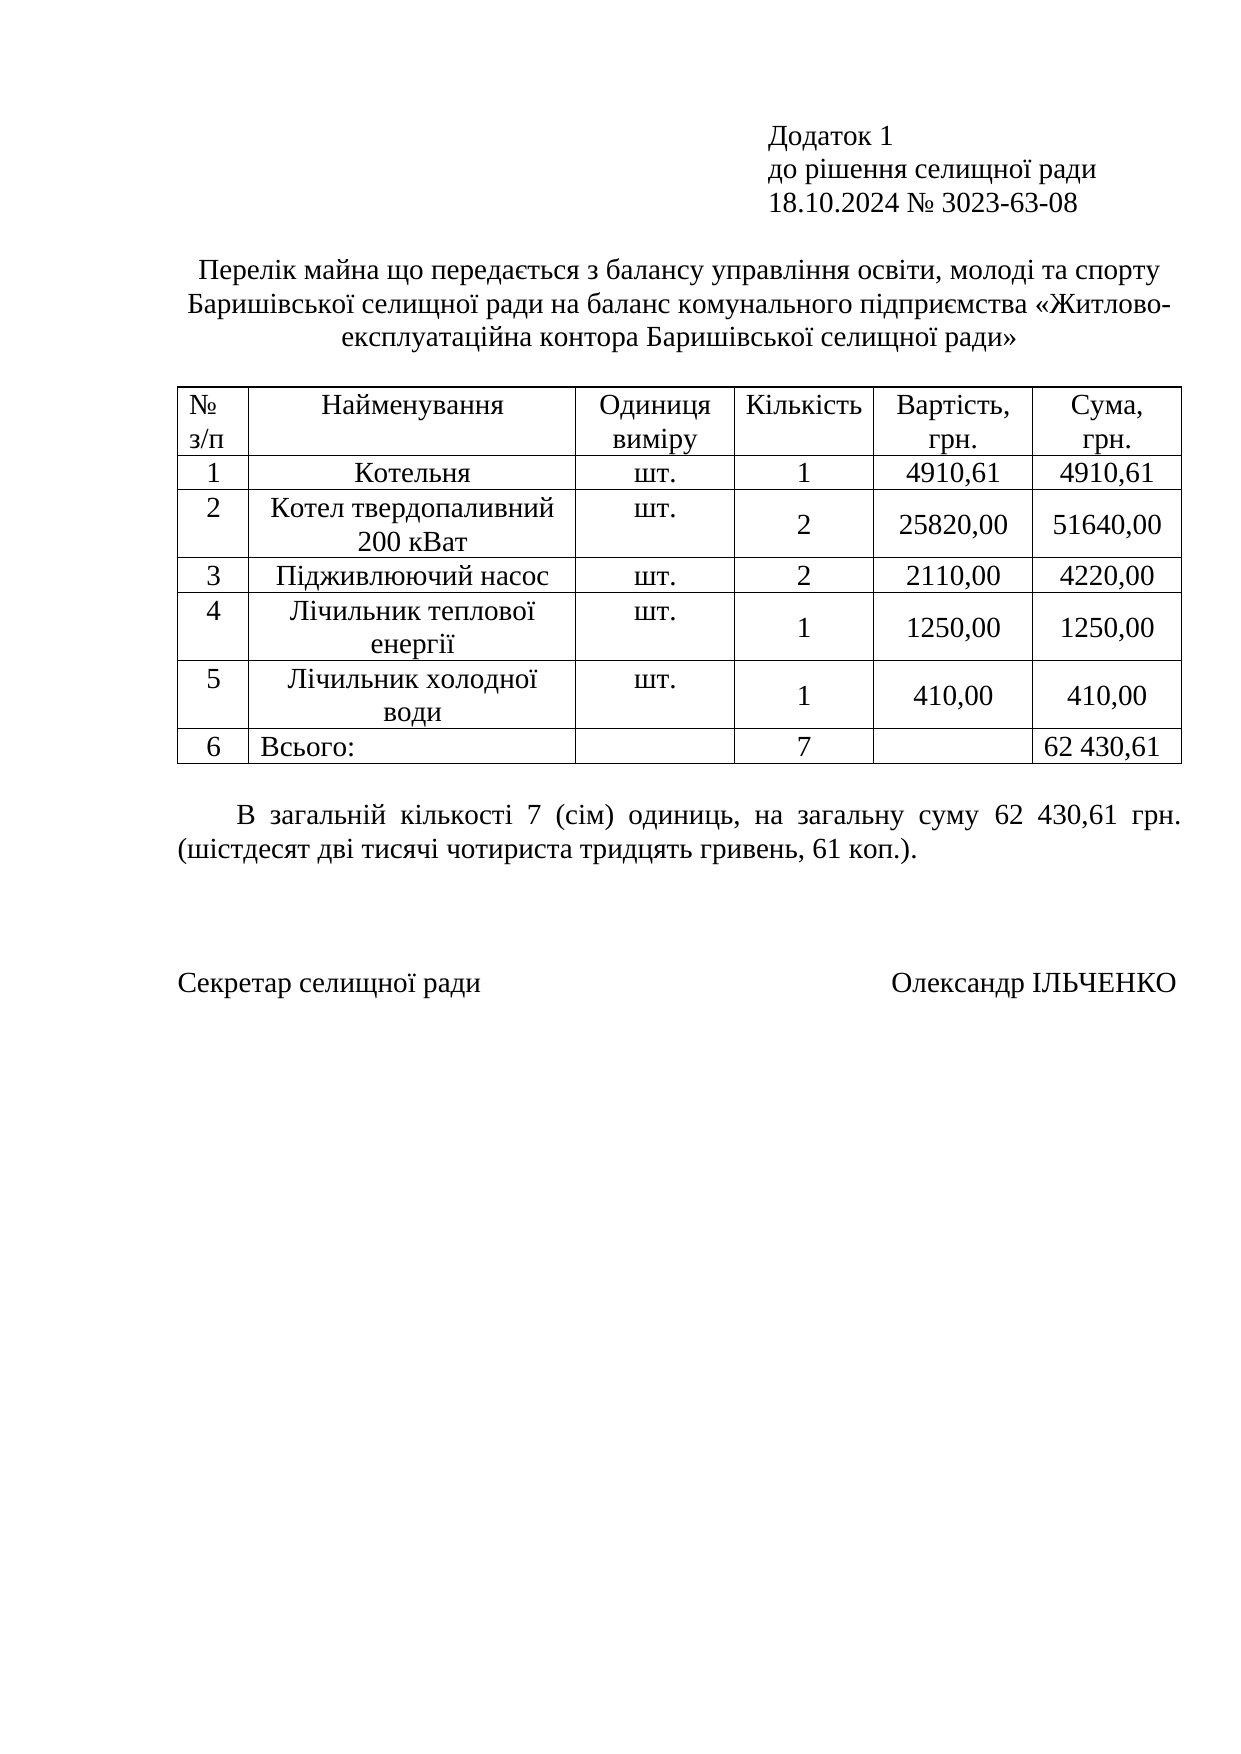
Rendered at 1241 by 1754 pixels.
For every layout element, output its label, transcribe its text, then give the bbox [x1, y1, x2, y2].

table_cell 4910,61 [874, 456, 1032, 489]
table_cell 62 430,61 [1033, 729, 1181, 763]
table_cell [576, 729, 734, 763]
table_header Сума, грн. [1033, 388, 1181, 454]
table_cell 2 [735, 490, 873, 557]
table_cell 1 [735, 661, 873, 728]
text до рішення селищної ради [177, 152, 1181, 185]
table_cell [874, 729, 1032, 763]
text 18.10.2024 № 3023-63-08 [177, 185, 1181, 219]
table_cell 1 [178, 456, 248, 489]
table_header Вартість, грн. [874, 388, 1032, 454]
table_cell 2110,00 [874, 558, 1032, 592]
table_cell 3 [178, 558, 248, 592]
text Секретар селищної ради Олександр ІЛЬЧЕНКО [177, 965, 1181, 998]
table_cell 410,00 [874, 661, 1032, 728]
table_cell 410,00 [1033, 661, 1181, 728]
table_cell шт. [576, 456, 734, 489]
table_cell Лічильник теплової енергії [249, 593, 575, 660]
table_cell 1 [735, 456, 873, 489]
table_cell Підживлюючий насос [249, 558, 575, 592]
table_cell 1250,00 [874, 593, 1032, 660]
table_cell шт. [576, 593, 734, 660]
table_cell 4 [178, 593, 248, 660]
table_header № з/п [178, 388, 248, 454]
table_cell Котел твердопаливний 200 кВат [249, 490, 575, 557]
table_cell 51640,00 [1033, 490, 1181, 557]
text В загальній кількості 7 (сім) одиниць, на загальну суму 62 430,61 грн. (шістдесят дві тисячі чотириста тридцять гривень, 61 коп.). [177, 797, 1181, 864]
table_cell шт. [576, 661, 734, 728]
table_cell 4910,61 [1033, 456, 1181, 489]
text Додаток 1 [177, 118, 1181, 152]
table_cell 4220,00 [1033, 558, 1181, 592]
table_cell 2 [735, 558, 873, 592]
table_cell Всього: [249, 729, 575, 763]
table_cell 25820,00 [874, 490, 1032, 557]
table_cell шт. [576, 558, 734, 592]
table_cell 1250,00 [1033, 593, 1181, 660]
table_cell Лічильник холодної води [249, 661, 575, 728]
table_header Кількість [735, 388, 873, 454]
table_header Одиниця виміру [576, 388, 734, 454]
table_cell 1 [735, 593, 873, 660]
table_cell Котельня [249, 456, 575, 489]
text Перелік майна що передається з балансу управління освіти, молоді та спорту Баришівської селищної ради на баланс комунального підприємства «Житлово-експлуатаційна контора Баришівської селищної ради» [177, 252, 1181, 353]
table_cell 5 [178, 661, 248, 728]
table_cell 6 [178, 729, 248, 763]
table_cell 2 [178, 490, 248, 557]
table_header Найменування [249, 388, 575, 454]
table_cell шт. [576, 490, 734, 557]
table_cell 7 [735, 729, 873, 763]
